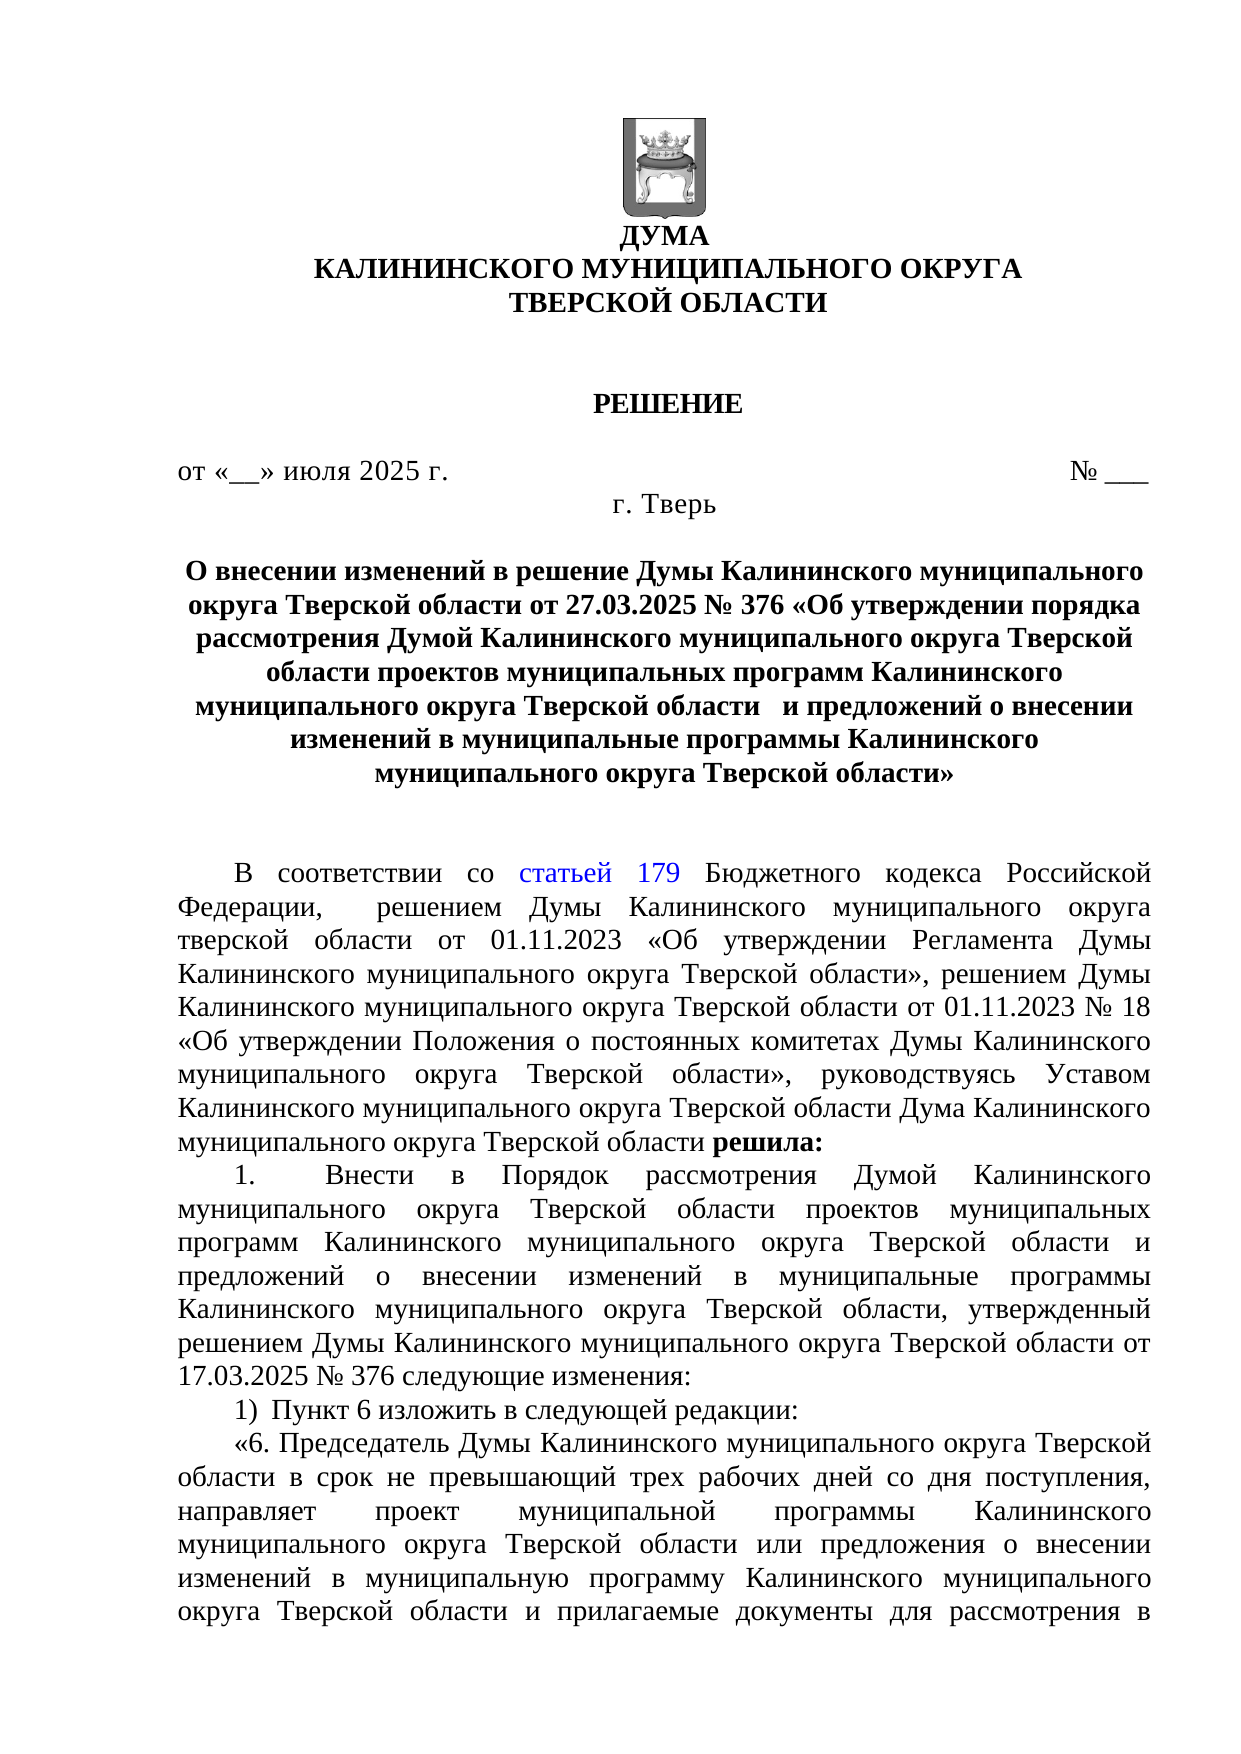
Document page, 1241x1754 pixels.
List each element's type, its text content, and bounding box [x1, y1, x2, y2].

text РЕШЕНИЕ [178, 386, 1152, 419]
text В соответствии со статьей 179 Бюджетного кодекса Российской Федерации, решением Думы Калининского муниципального округа тверской области от 01.11.2023 «Об утверждении Регламента Думы Калининского муниципального округа Тверской области», решением Думы Калининского муниципального округа Тверской области от 01.11.2023 № 18 «Об утверждении Положения о постоянных комитетах Думы Калининского муниципального округа Тверской области», руководствуясь Уставом Калининского муниципального округа Тверской области Дума Калининского муниципального округа Тверской области решила: [177, 855, 1152, 1157]
text ТВЕРСКОЙ ОБЛАСТИ [177, 285, 1152, 319]
text г. Тверь [177, 486, 1152, 520]
list Внести в Порядок рассмотрения Думой Калининского муниципального округа Тверской области проектов муниципальных программ Калининского муниципального округа Тверской области и предложений о внесении изменений в муниципальные программы Калининского муниципального округа Тверской области, утвержденный решением Думы Калининского муниципального округа Тверской области от 17.03.2025 № 376 следующие изменения: [177, 1157, 1152, 1392]
text от «__» июля 2025 г. № ___ [177, 453, 1152, 486]
list Пункт 6 изложить в следующей редакции: [233, 1392, 1152, 1426]
picture [623, 118, 706, 219]
text КАЛИНИНСКОГО МУНИЦИПАЛЬНОГО ОКРУГА [177, 252, 1152, 285]
text О внесении изменений в решение Думы Калининского муниципального округа Тверской области от 27.03.2025 № 376 «Об утверждении порядка рассмотрения Думой Калининского муниципального округа Тверской области проектов муниципальных программ Калининского муниципального округа Тверской области и предложений о внесении изменений в муниципальные программы Калининского муниципального округа Тверской области» [177, 553, 1152, 788]
text ДУМА [177, 218, 1152, 252]
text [177, 1426, 1152, 1627]
